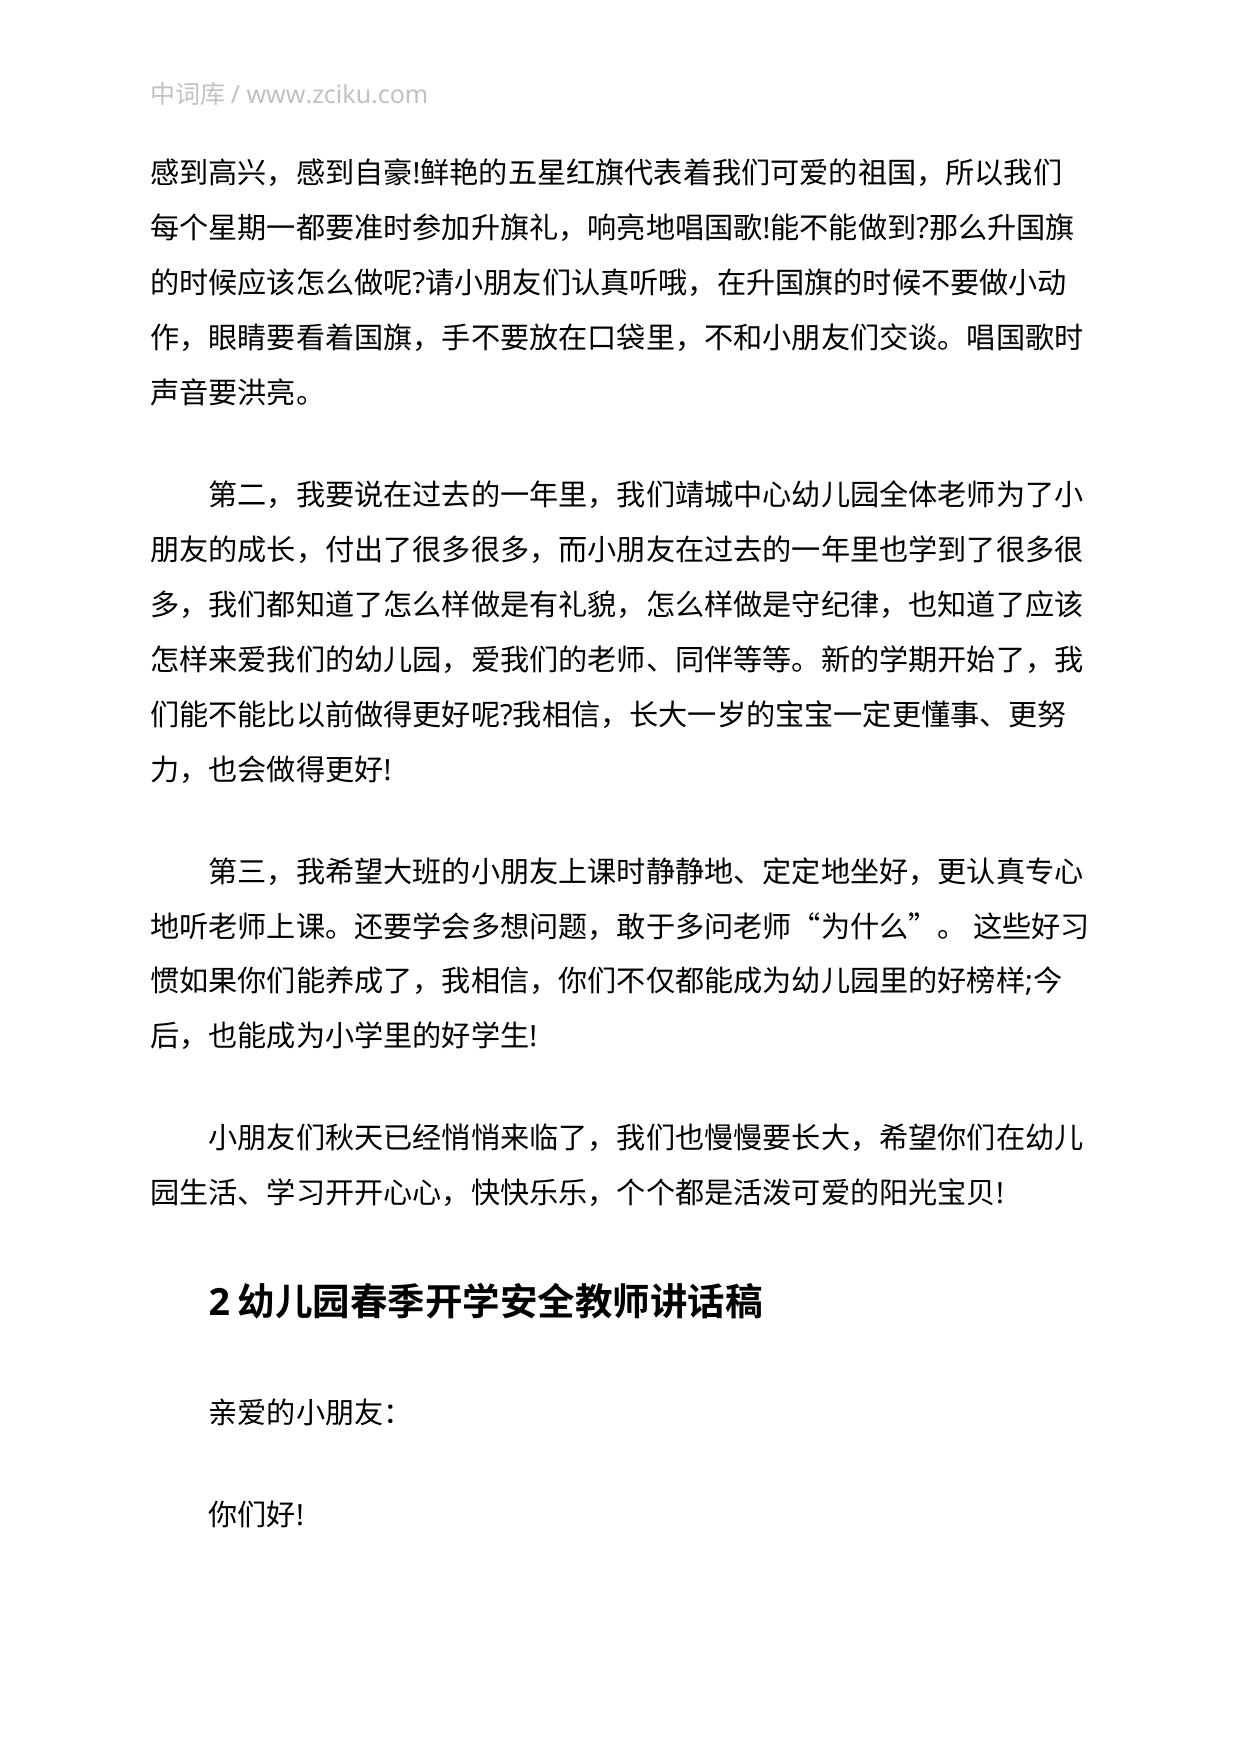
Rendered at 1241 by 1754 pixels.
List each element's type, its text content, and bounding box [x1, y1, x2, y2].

text 2幼儿园春季开学安全教师讲话稿 [150, 1272, 1090, 1326]
text 你们好! [150, 1491, 1090, 1534]
text 亲爱的小朋友： [150, 1389, 1090, 1432]
text 第三，我希望大班的小朋友上课时静静地、定定地坐好，更认真专心地听老师上课。还要学会多想问题，敢于多问老师“为什么”。 这些好习惯如果你们能养成了，我相信，你们不仅都能成为幼儿园里的好榜样;今后，也能成为小学里的好学生! [150, 848, 1090, 1055]
text 小朋友们秋天已经悄悄来临了，我们也慢慢要长大，希望你们在幼儿园生活、学习开开心心，快快乐乐，个个都是活泼可爱的阳光宝贝! [150, 1115, 1090, 1212]
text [150, 150, 1090, 412]
text 第二，我要说在过去的一年里，我们靖城中心幼儿园全体老师为了小朋友的成长，付出了很多很多，而小朋友在过去的一年里也学到了很多很多，我们都知道了怎么样做是有礼貌，怎么样做是守纪律，也知道了应该怎样来爱我们的幼儿园，爱我们的老师、同伴等等。新的学期开始了，我们能不能比以前做得更好呢?我相信，长大一岁的宝宝一定更懂事、更努力，也会做得更好! [150, 472, 1090, 789]
